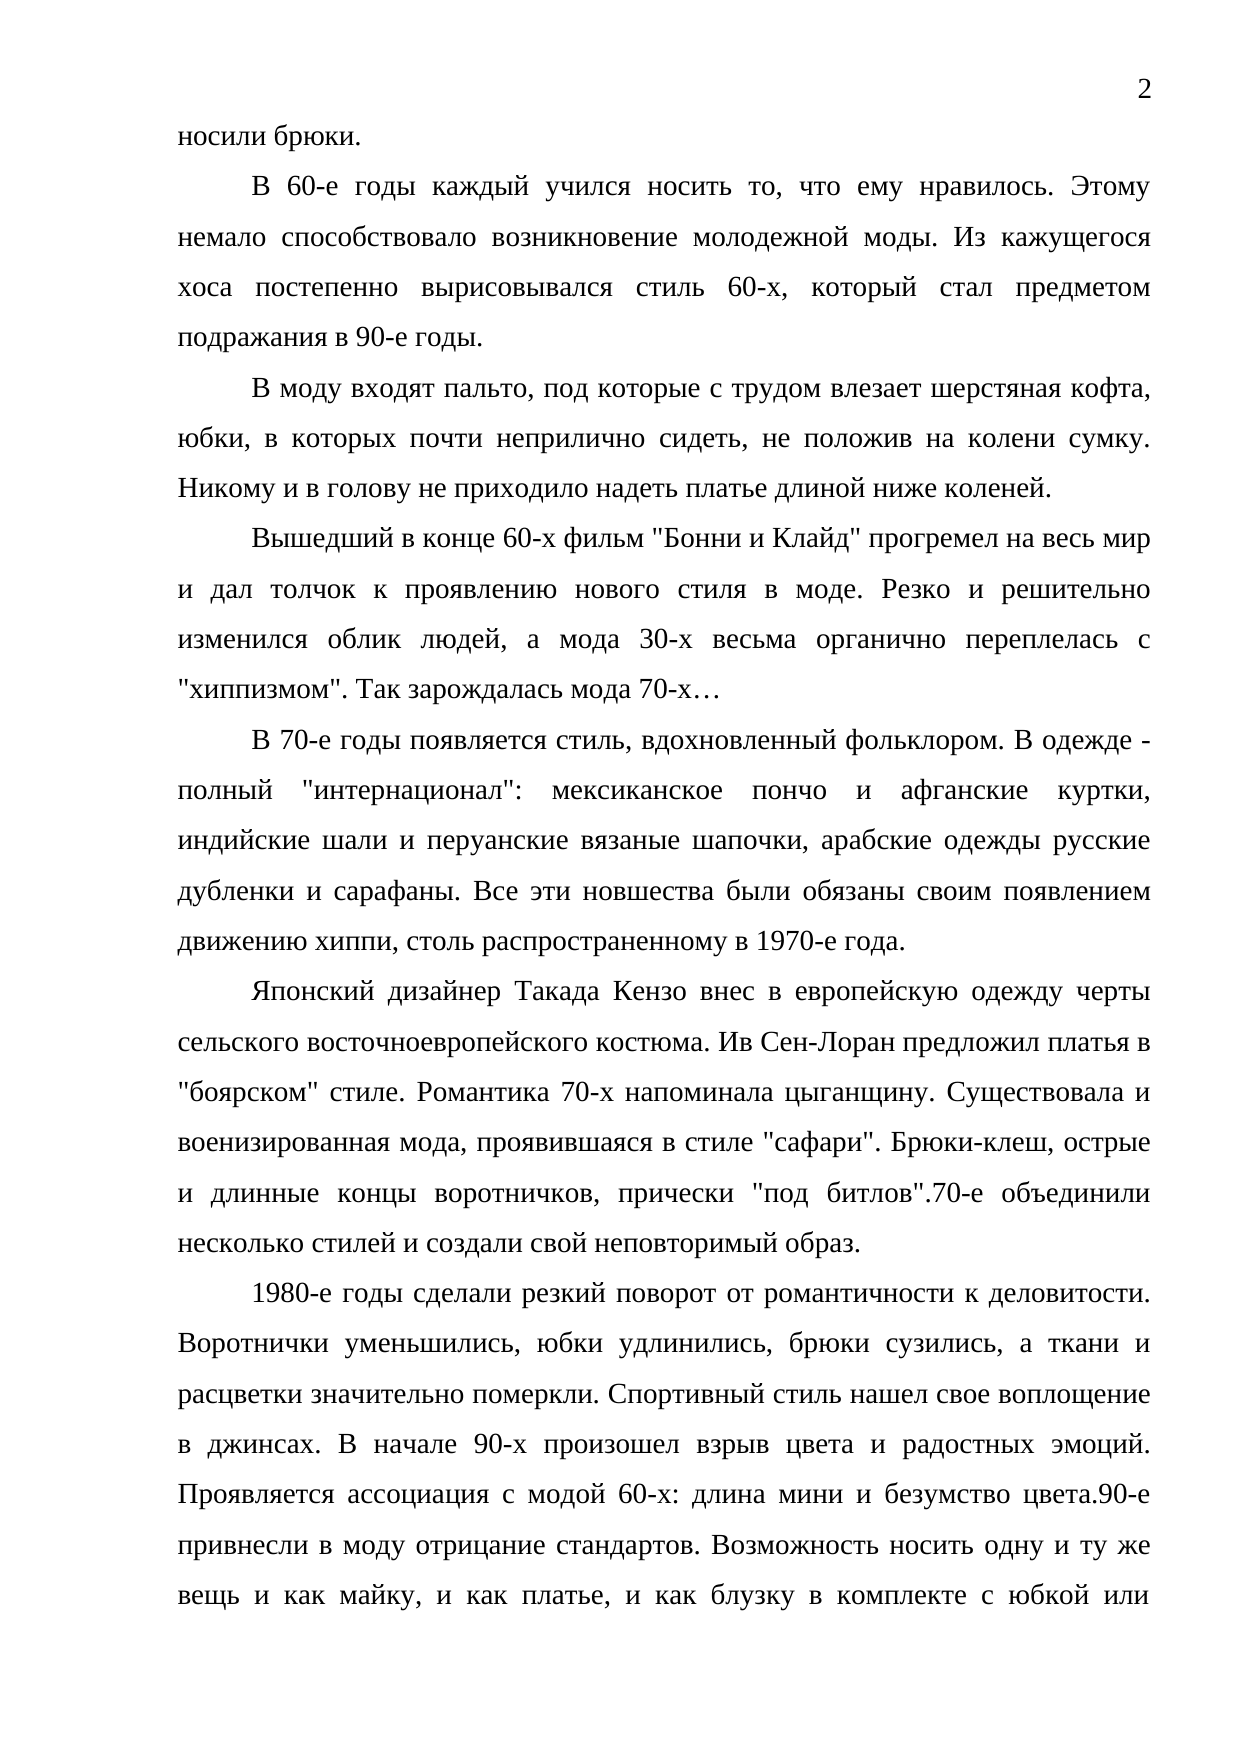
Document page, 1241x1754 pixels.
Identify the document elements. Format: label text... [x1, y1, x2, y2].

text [177, 1275, 1152, 1611]
text В 60-е годы каждый учился носить то, что ему нравилось. Этому немало способствовало возникновение молодежной моды. Из кажущегося хоса постепенно вырисовывался стиль 60-х, который стал предметом подражания в 90-е годы. [177, 168, 1152, 353]
text Японский дизайнер Такада Кензо внес в европейскую одежду черты сельского восточноевропейского костюма. Ив Сен-Лоран предложил платья в "боярском" стиле. Романтика 70-х напоминала цыганщину. Существовала и военизированная мода, проявившаяся в стиле "сафари". Брюки-клеш, острые и длинные концы воротничков, прически "под битлов".70-е объединили несколько стилей и создали свой неповторимый образ. [177, 973, 1152, 1258]
text В моду входят пальто, под которые с трудом влезает шерстяная кофта, юбки, в которых почти неприлично сидеть, не положив на колени сумку. Никому и в голову не приходило надеть платье длиной ниже коленей. [177, 370, 1152, 504]
text Вышедший в конце 60-х фильм "Бонни и Клайд" прогремел на весь мир и дал толчок к проявлению нового стиля в моде. Резко и решительно изменился облик людей, а мода 30-х весьма органично переплелась с "хиппизмом". Так зарождалась мода 70-х… [177, 521, 1152, 705]
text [177, 118, 1152, 152]
text В 70-е годы появляется стиль, вдохновленный фольклором. В одежде - полный "интернационал": мексиканское пончо и афганские куртки, индийские шали и перуанские вязаные шапочки, арабские одежды русские дубленки и сарафаны. Все эти новшества были обязаны своим появлением движению хиппи, столь распространенному в 1970-е года. [177, 722, 1152, 957]
